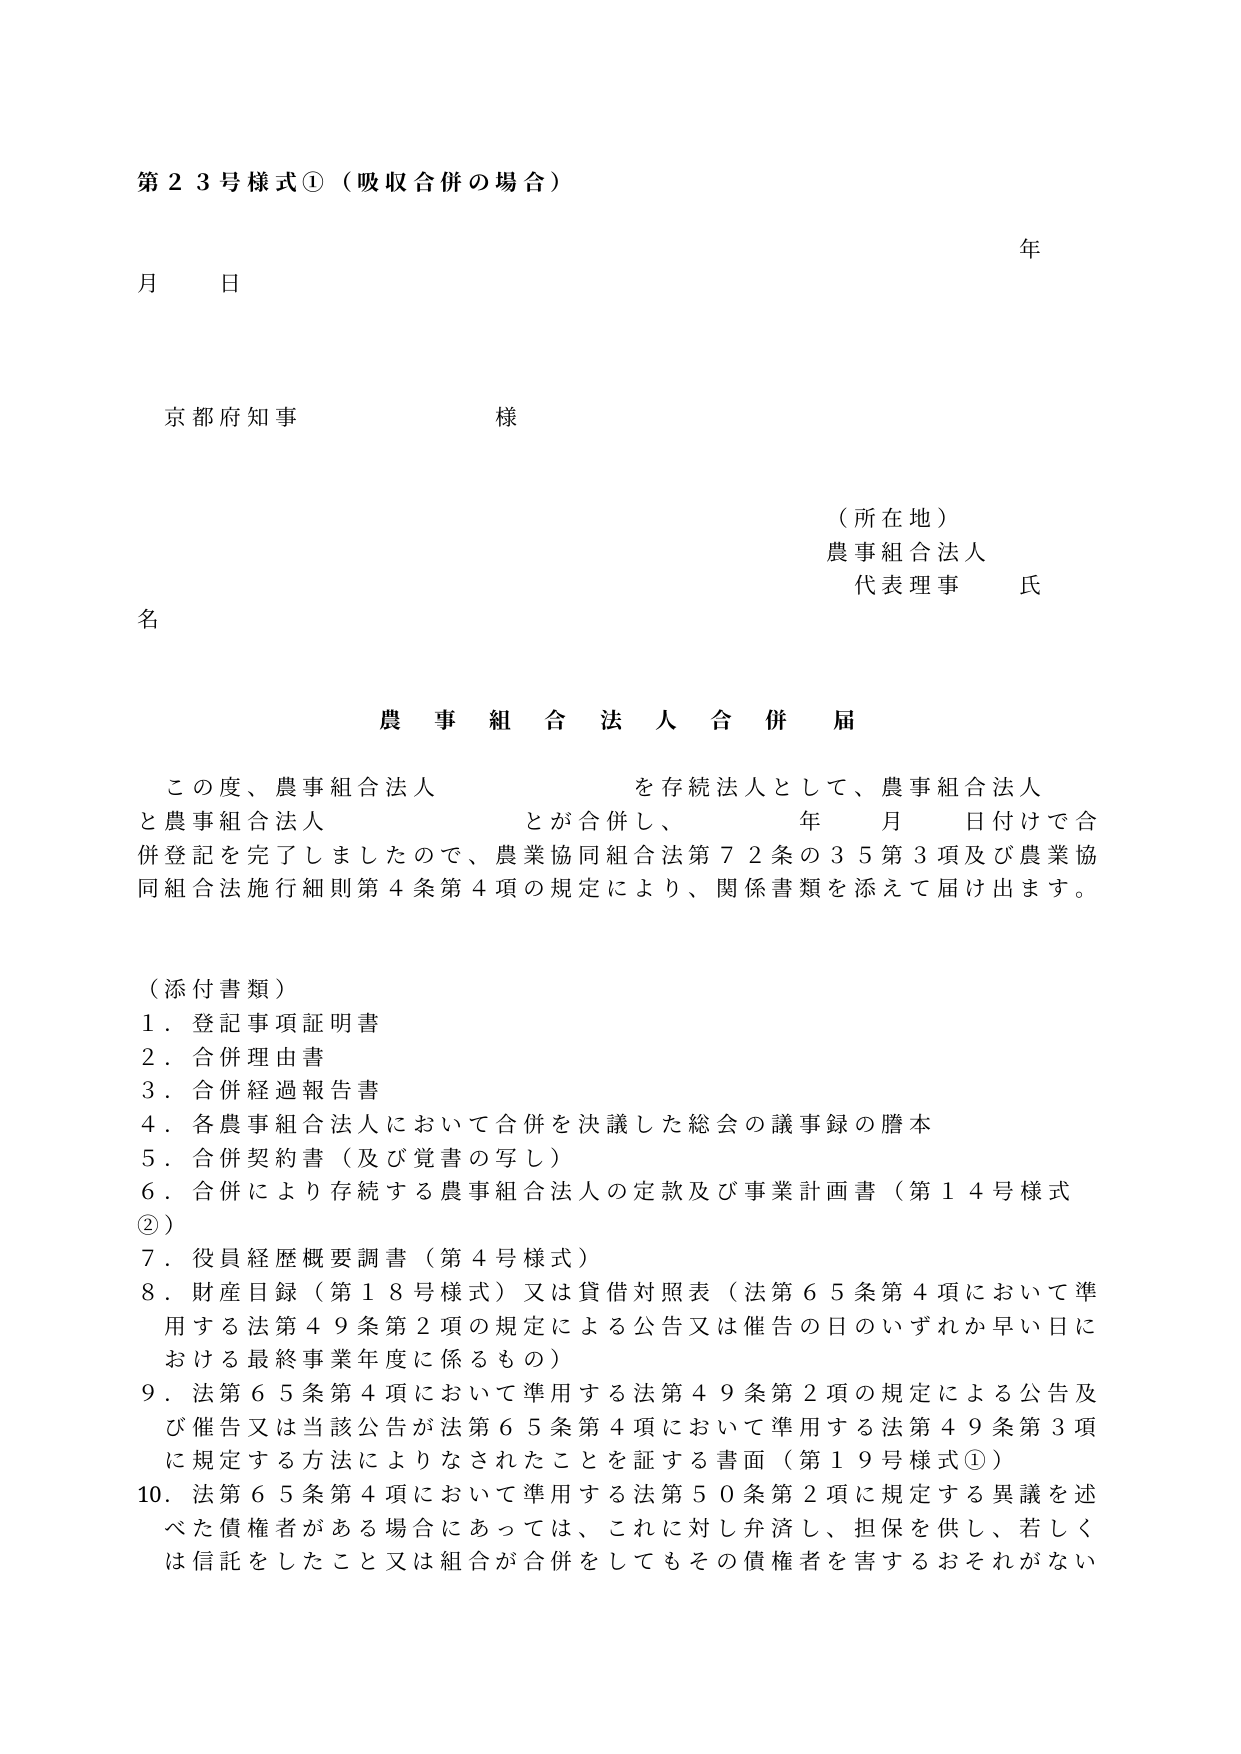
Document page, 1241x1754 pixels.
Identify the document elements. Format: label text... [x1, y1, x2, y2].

text 農事組合法人合併届 [137, 702, 1103, 736]
text ９．法第６５条第４項において準用する法第４９条第２項の規定による公告及び催告又は当該公告が法第６５条第４項において準用する法第４９条第３項に規定する方法によりなされたことを証する書面（第１９号様式①） [137, 1375, 1103, 1476]
text ３．合併経過報告書 [137, 1072, 1103, 1106]
text 農事組合法人 [137, 534, 1103, 568]
text １．登記事項証明書 [137, 1005, 1103, 1039]
text 第２３号様式①（吸収合併の場合） [137, 164, 1103, 198]
text （添付書類） [137, 971, 1103, 1005]
text 年 月 日 [137, 231, 1103, 298]
text （所在地） [137, 500, 1103, 534]
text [137, 1476, 1103, 1577]
text この度、農事組合法人 を存続法人として、農事組合法人 と農事組合法人 とが合併し、 年 月 日付けで合併登記を完了しましたので、農業協同組合法第７２条の３５第３項及び農業協同組合法施行細則第４条第４項の規定により、関係書類を添えて届け出ます。 [137, 769, 1103, 904]
text ４．各農事組合法人において合併を決議した総会の議事録の謄本 [137, 1106, 1103, 1140]
text ８．財産目録（第１８号様式）又は貸借対照表（法第６５条第４項において準用する法第４９条第２項の規定による公告又は催告の日のいずれか早い日における最終事業年度に係るもの） [137, 1274, 1103, 1375]
text ５．合併契約書（及び覚書の写し） [137, 1140, 1103, 1173]
text 代表理事 氏 名 [137, 568, 1103, 635]
text ７．役員経歴概要調書（第４号様式） [137, 1241, 1103, 1274]
text ６．合併により存続する農事組合法人の定款及び事業計画書（第１４号様式②） [137, 1173, 1103, 1241]
text 京都府知事 様 [137, 399, 1103, 433]
text ２．合併理由書 [137, 1039, 1103, 1072]
